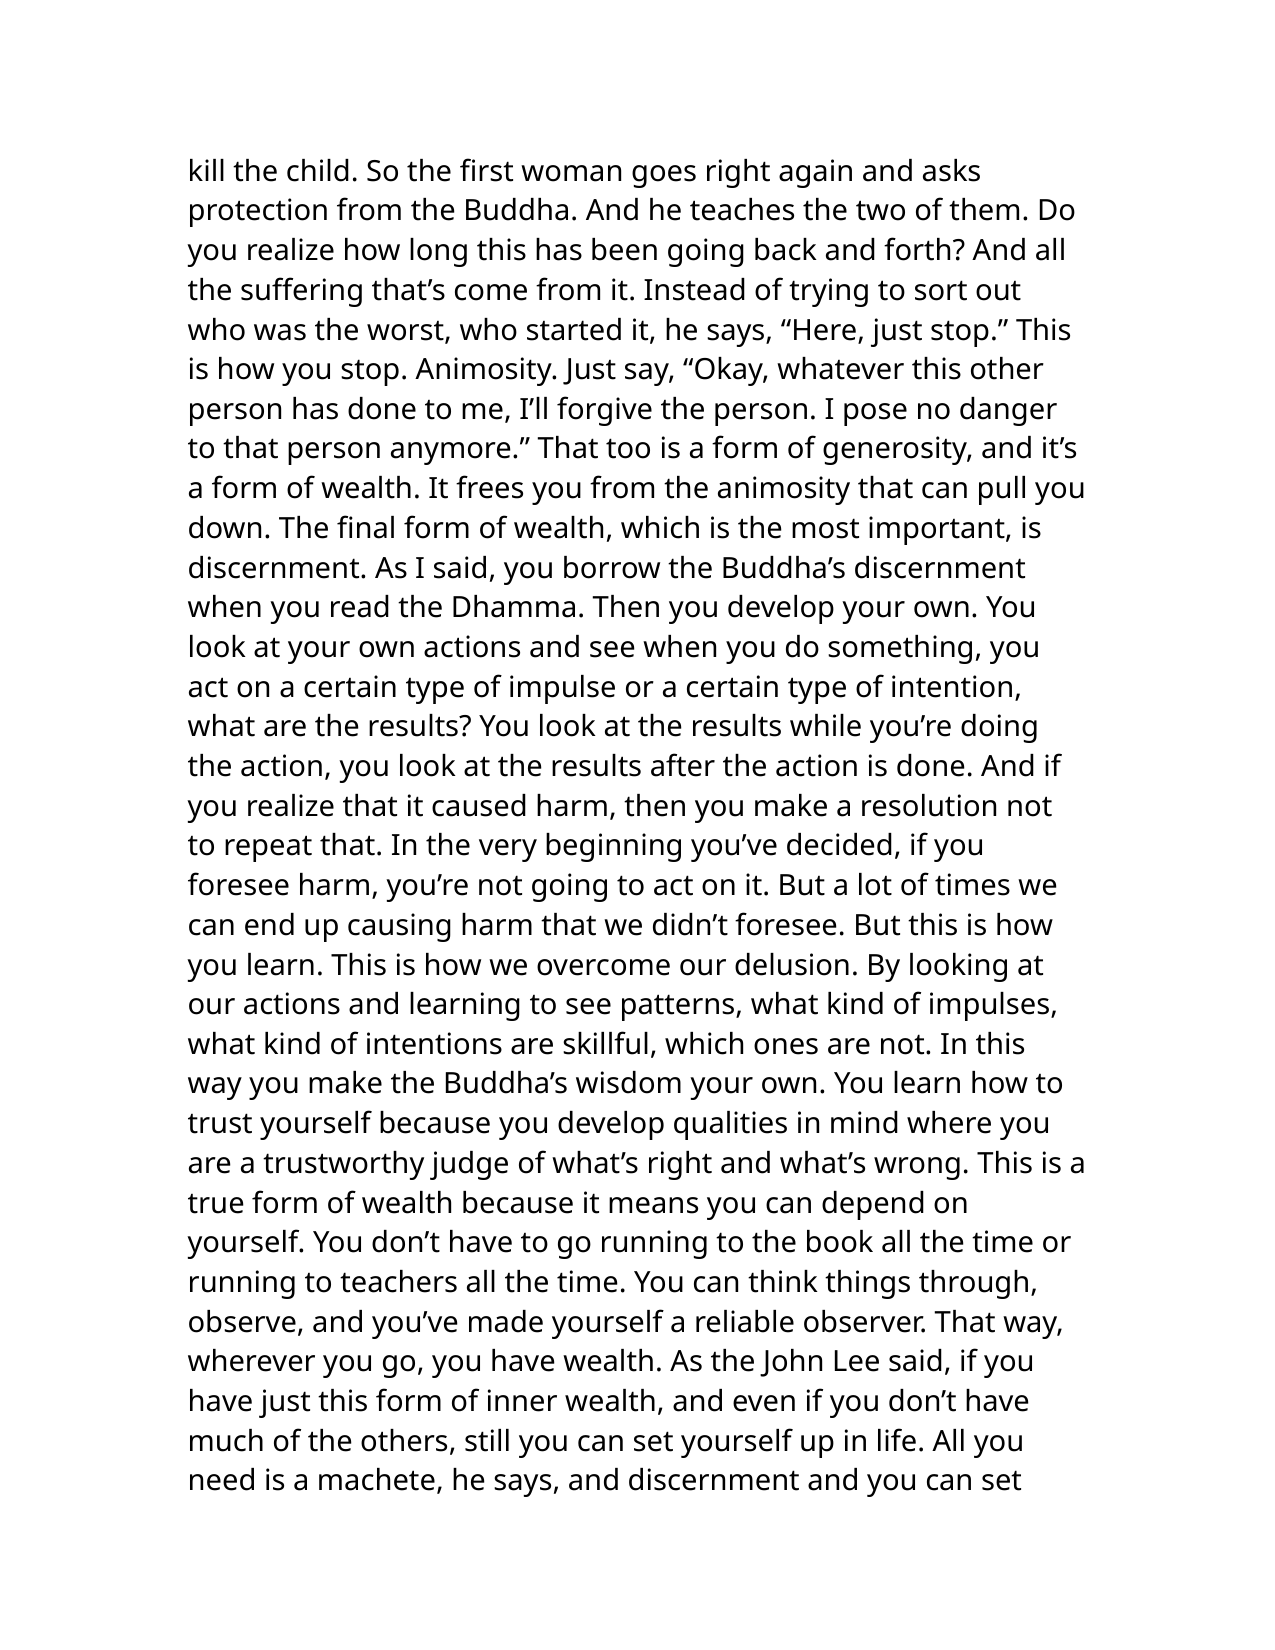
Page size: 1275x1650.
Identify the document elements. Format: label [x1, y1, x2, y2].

text [187, 150, 1087, 1499]
